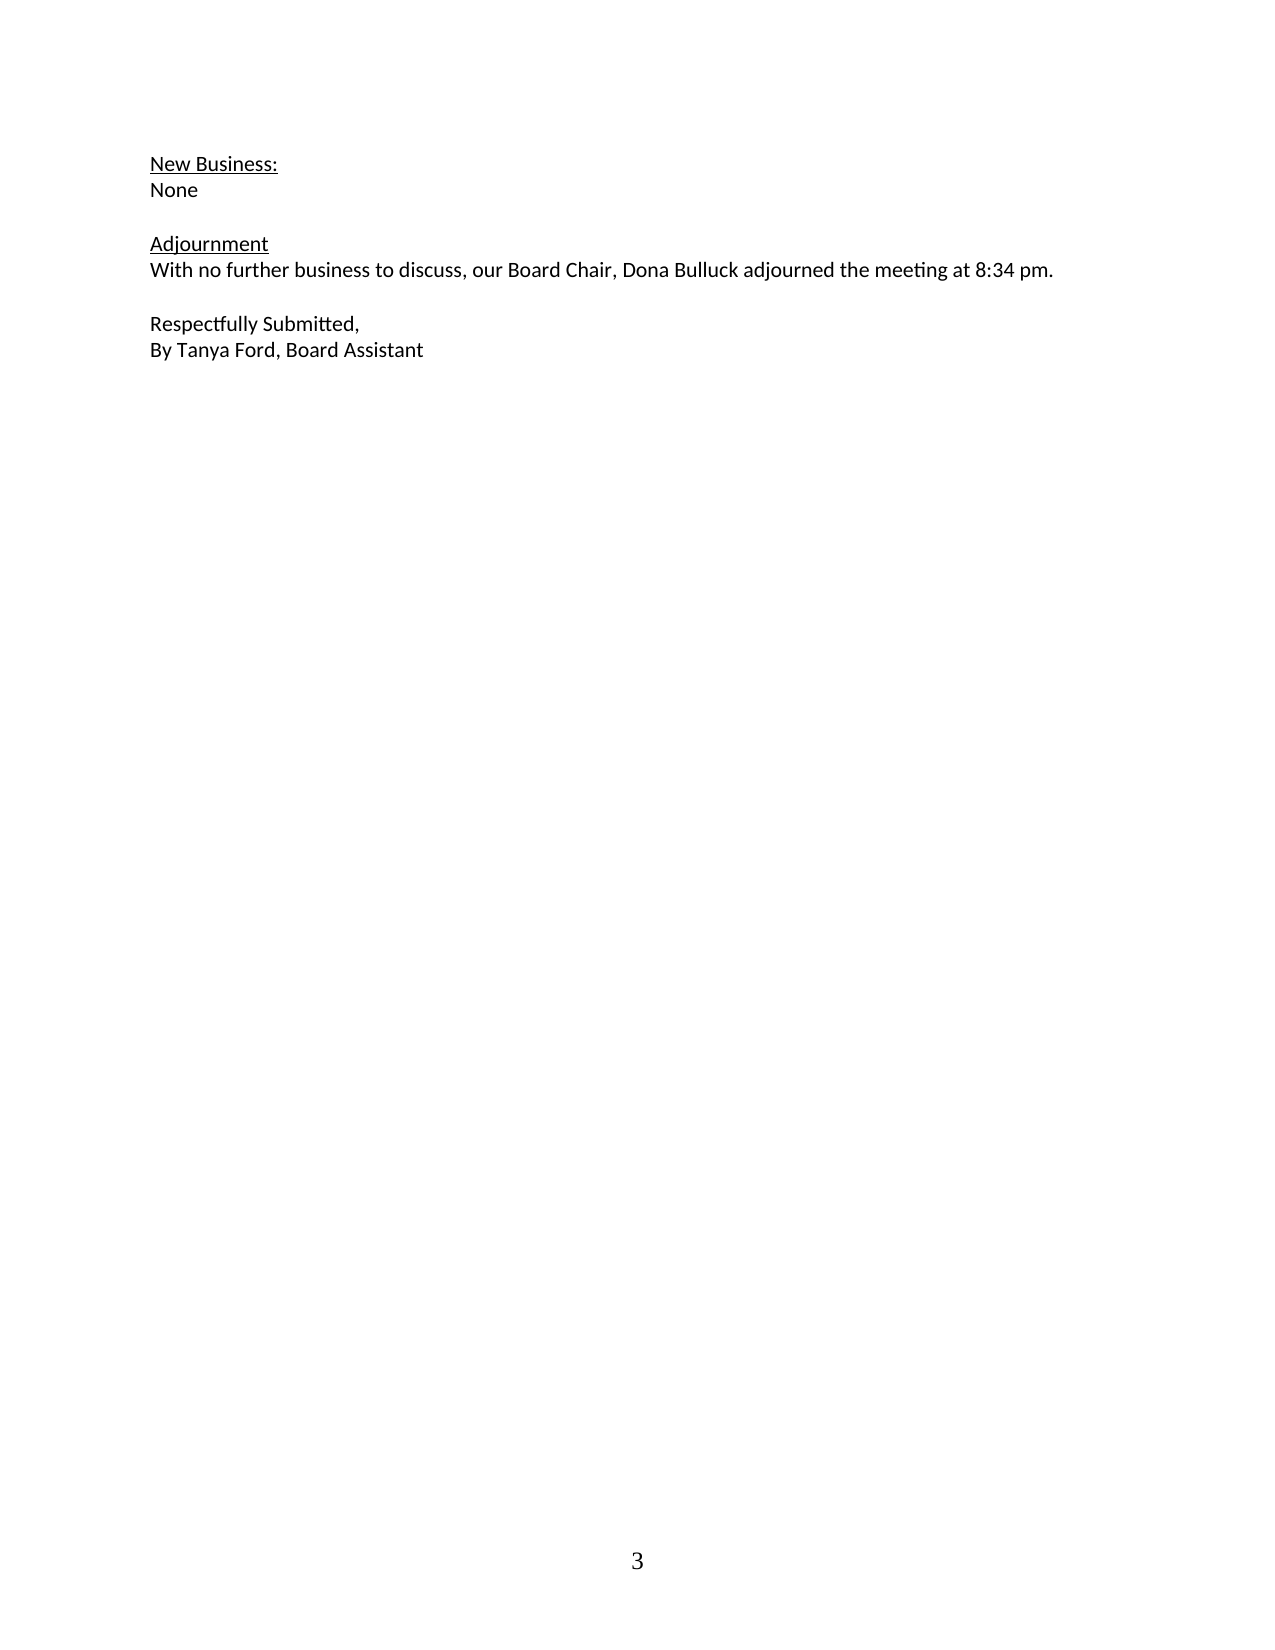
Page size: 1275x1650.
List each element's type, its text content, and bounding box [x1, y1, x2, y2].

text By Tanya Ford, Board Assistant [150, 337, 1125, 363]
text Adjournment [150, 230, 1125, 257]
text Respectfully Submitted, [150, 310, 1125, 337]
text With no further business to discuss, our Board Chair, Dona Bulluck adjourned the meeting at 8:34 pm. [150, 257, 1125, 283]
text New Business: [150, 150, 1125, 177]
text None [150, 177, 1125, 203]
